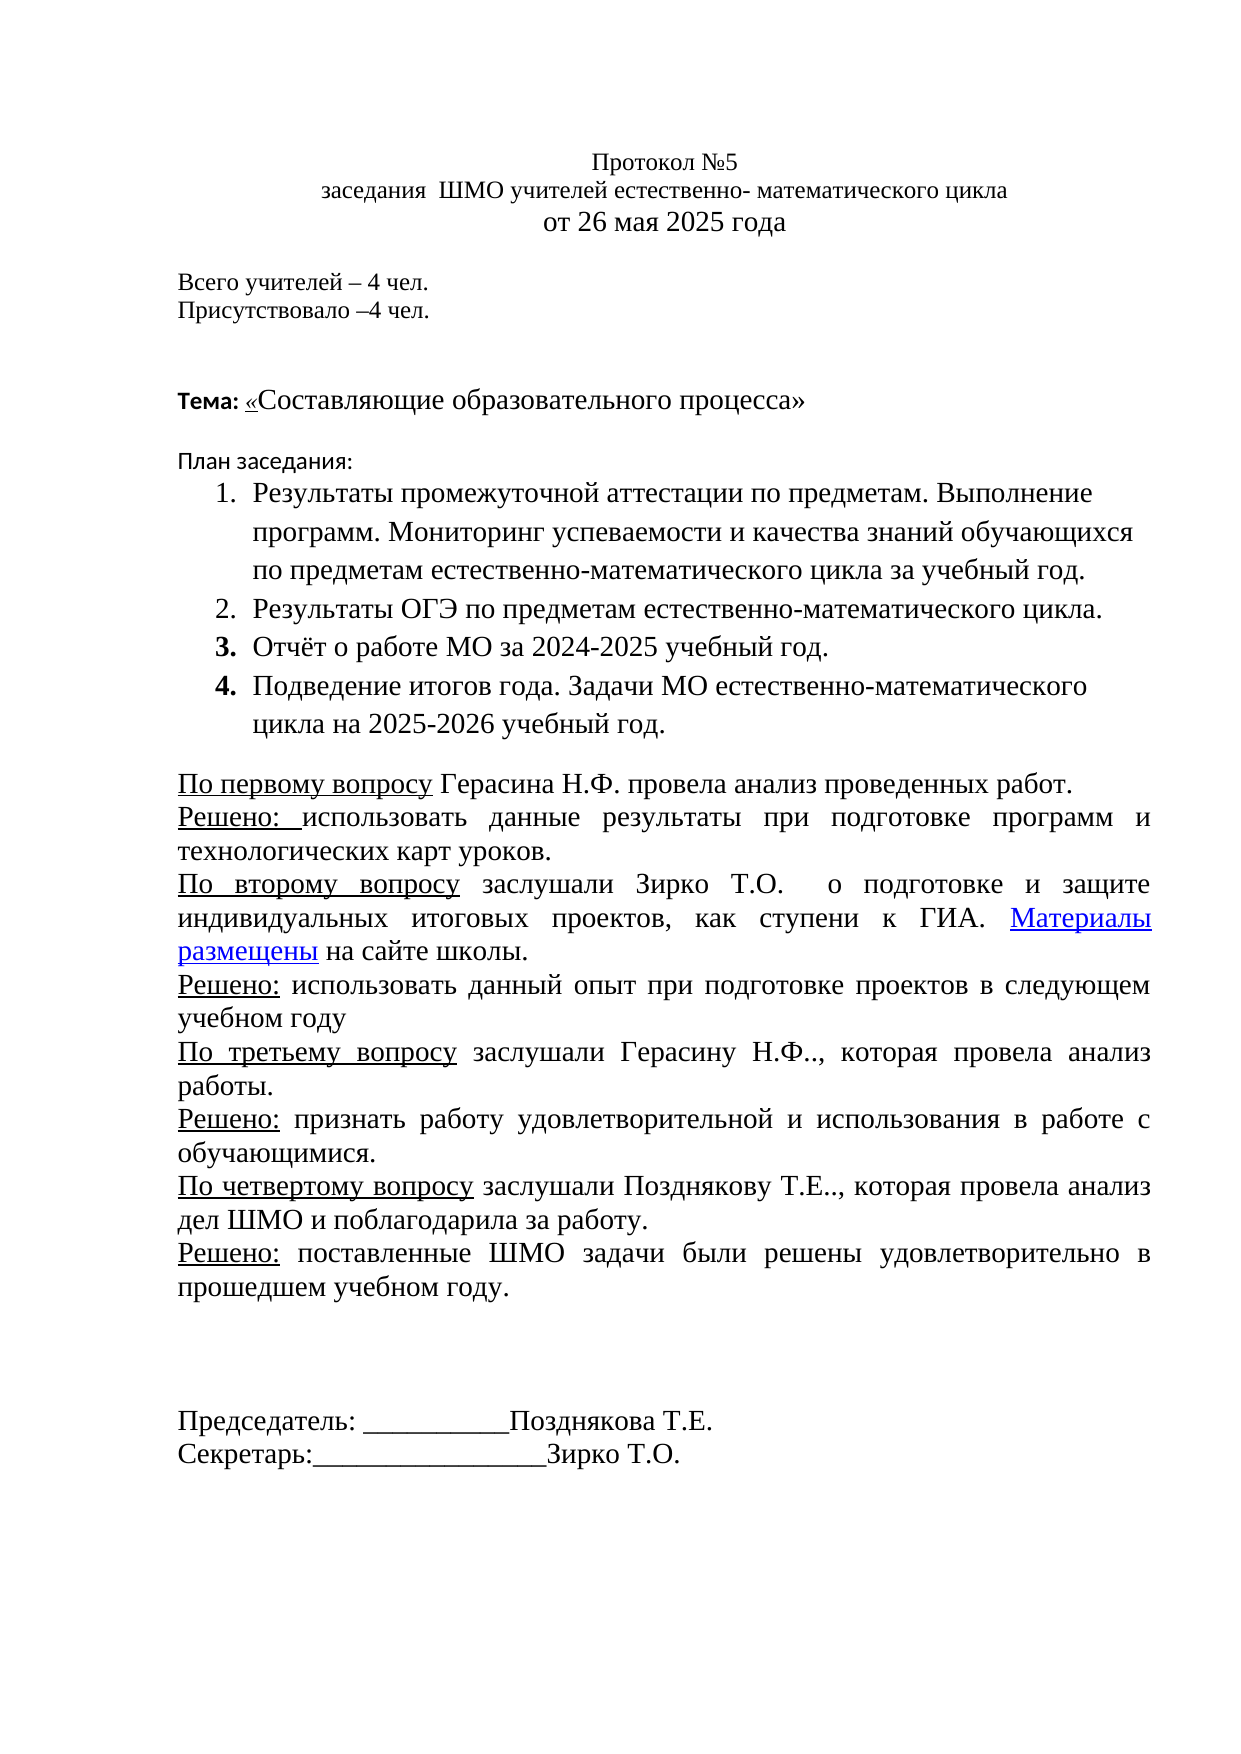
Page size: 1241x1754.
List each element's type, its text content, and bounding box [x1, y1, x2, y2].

text По второму вопросу заслушали Зирко Т.О. о подготовке и защите индивидуальных итоговых проектов, как ступени к ГИА. Материалы размещены на сайте школы. [177, 866, 1152, 967]
text Протокол №5 [177, 147, 1152, 176]
text Решено: признать работу удовлетворительной и использования в работе с обучающимися. [177, 1101, 1152, 1168]
text Присутствовало –4 чел. [177, 295, 1152, 324]
text Председатель: __________Позднякова Т.Е. [177, 1403, 1152, 1437]
text По четвертому вопросу заслушали Позднякову Т.Е.., которая провела анализ дел ШМО и поблагодарила за работу. [177, 1168, 1152, 1235]
text План заседания: [177, 445, 1152, 475]
text По третьему вопросу заслушали Герасину Н.Ф.., которая провела анализ работы. [177, 1034, 1152, 1101]
text заседания ШМО учителей естественно- математического цикла [177, 176, 1152, 204]
text Решено: поставленные ШМО задачи были решены удовлетворительно в прошедшем учебном году. [177, 1235, 1152, 1302]
text По первому вопросу Герасина Н.Ф. провела анализ проведенных работ. [177, 766, 1152, 799]
text Решено: использовать данные результаты при подготовке программ и технологических карт уроков. [177, 799, 1152, 866]
list Результаты ОГЭ по предметам естественно-математического цикла. [215, 591, 1152, 624]
text Тема: «Составляющие образовательного процесса» [177, 382, 1152, 416]
list Результаты промежуточной аттестации по предметам. Выполнение программ. Мониторинг успеваемости и качества знаний обучающихся по предметам естественно-математического цикла за учебный год. [215, 475, 1152, 586]
text Решено: использовать данный опыт при подготовке проектов в следующем учебном году [177, 967, 1152, 1034]
text Всего учителей – 4 чел. [177, 267, 1152, 295]
list Отчёт о работе МО за 2024-2025 учебный год. [215, 629, 1152, 663]
text Секретарь:________________Зирко Т.О. [177, 1437, 1152, 1470]
list Подведение итогов года. Задачи МО естественно-математического цикла на 2025-2026 учебный год. [215, 668, 1152, 740]
text от 26 мая 2025 года [177, 204, 1152, 238]
